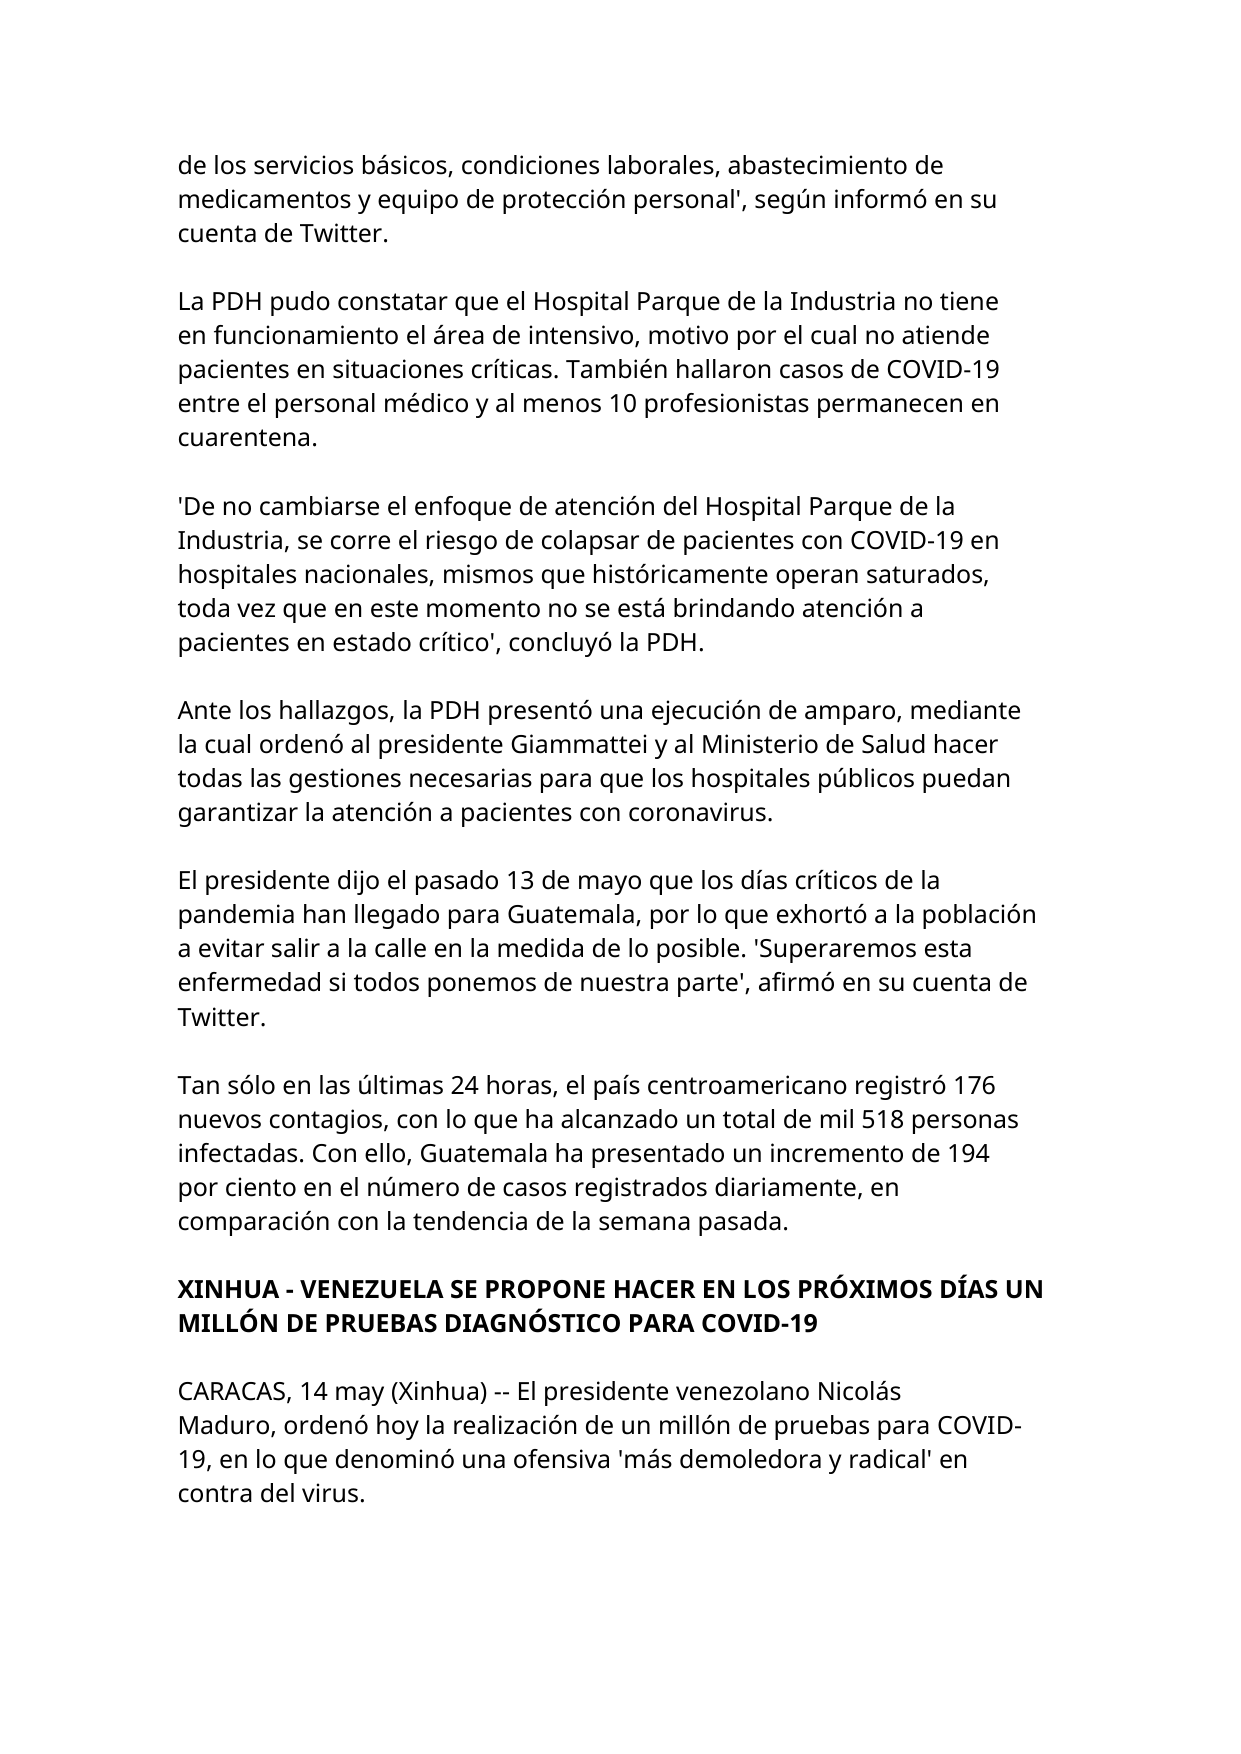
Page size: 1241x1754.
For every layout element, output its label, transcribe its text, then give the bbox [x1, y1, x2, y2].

text pacientes en situaciones críticas. También hallaron casos de COVID-19 [177, 352, 1063, 386]
text Industria, se corre el riesgo de colapsar de pacientes con COVID-19 en [177, 522, 1063, 556]
text 'De no cambiarse el enfoque de atención del Hospital Parque de la [177, 488, 1063, 522]
text hospitales nacionales, mismos que históricamente operan saturados, [177, 556, 1063, 590]
text Twitter. [177, 999, 1063, 1033]
text garantizar la atención a pacientes con coronavirus. [177, 795, 1063, 829]
text la cual ordenó al presidente Giammattei y al Ministerio de Salud hacer [177, 727, 1063, 761]
text infectadas. Con ello, Guatemala ha presentado un incremento de 194 [177, 1135, 1063, 1169]
text entre el personal médico y al menos 10 profesionistas permanecen en [177, 386, 1063, 420]
text enfermedad si todos ponemos de nuestra parte', afirmó en su cuenta de [177, 965, 1063, 999]
text El presidente dijo el pasado 13 de mayo que los días críticos de la [177, 863, 1063, 897]
text en funcionamiento el área de intensivo, motivo por el cual no atiende [177, 318, 1063, 352]
text contra del virus. [177, 1476, 1063, 1510]
text CARACAS, 14 may (Xinhua) -- El presidente venezolano Nicolás [177, 1374, 1063, 1408]
text cuarentena. [177, 420, 1063, 454]
text medicamentos y equipo de protección personal', según informó en su [177, 182, 1063, 216]
text 19, en lo que denominó una ofensiva 'más demoledora y radical' en [177, 1442, 1063, 1476]
text nuevos contagios, con lo que ha alcanzado un total de mil 518 personas [177, 1101, 1063, 1135]
text pacientes en estado crítico', concluyó la PDH. [177, 624, 1063, 658]
text La PDH pudo constatar que el Hospital Parque de la Industria no tiene [177, 284, 1063, 318]
text cuenta de Twitter. [177, 216, 1063, 250]
text comparación con la tendencia de la semana pasada. [177, 1203, 1063, 1238]
text toda vez que en este momento no se está brindando atención a [177, 590, 1063, 624]
text Tan sólo en las últimas 24 horas, el país centroamericano registró 176 [177, 1067, 1063, 1101]
text por ciento en el número de casos registrados diariamente, en [177, 1169, 1063, 1203]
text XINHUA - VENEZUELA SE PROPONE HACER EN LOS PRÓXIMOS DÍAS UN MILLÓN DE PRUEBAS DIAGNÓSTICO PARA COVID-19 [177, 1272, 1063, 1340]
text a evitar salir a la calle en la medida de lo posible. 'Superaremos esta [177, 931, 1063, 965]
text de los servicios básicos, condiciones laborales, abastecimiento de [177, 148, 1063, 182]
text Maduro, ordenó hoy la realización de un millón de pruebas para COVID- [177, 1408, 1063, 1442]
text Ante los hallazgos, la PDH presentó una ejecución de amparo, mediante [177, 693, 1063, 727]
text pandemia han llegado para Guatemala, por lo que exhortó a la población [177, 897, 1063, 931]
text todas las gestiones necesarias para que los hospitales públicos puedan [177, 761, 1063, 795]
